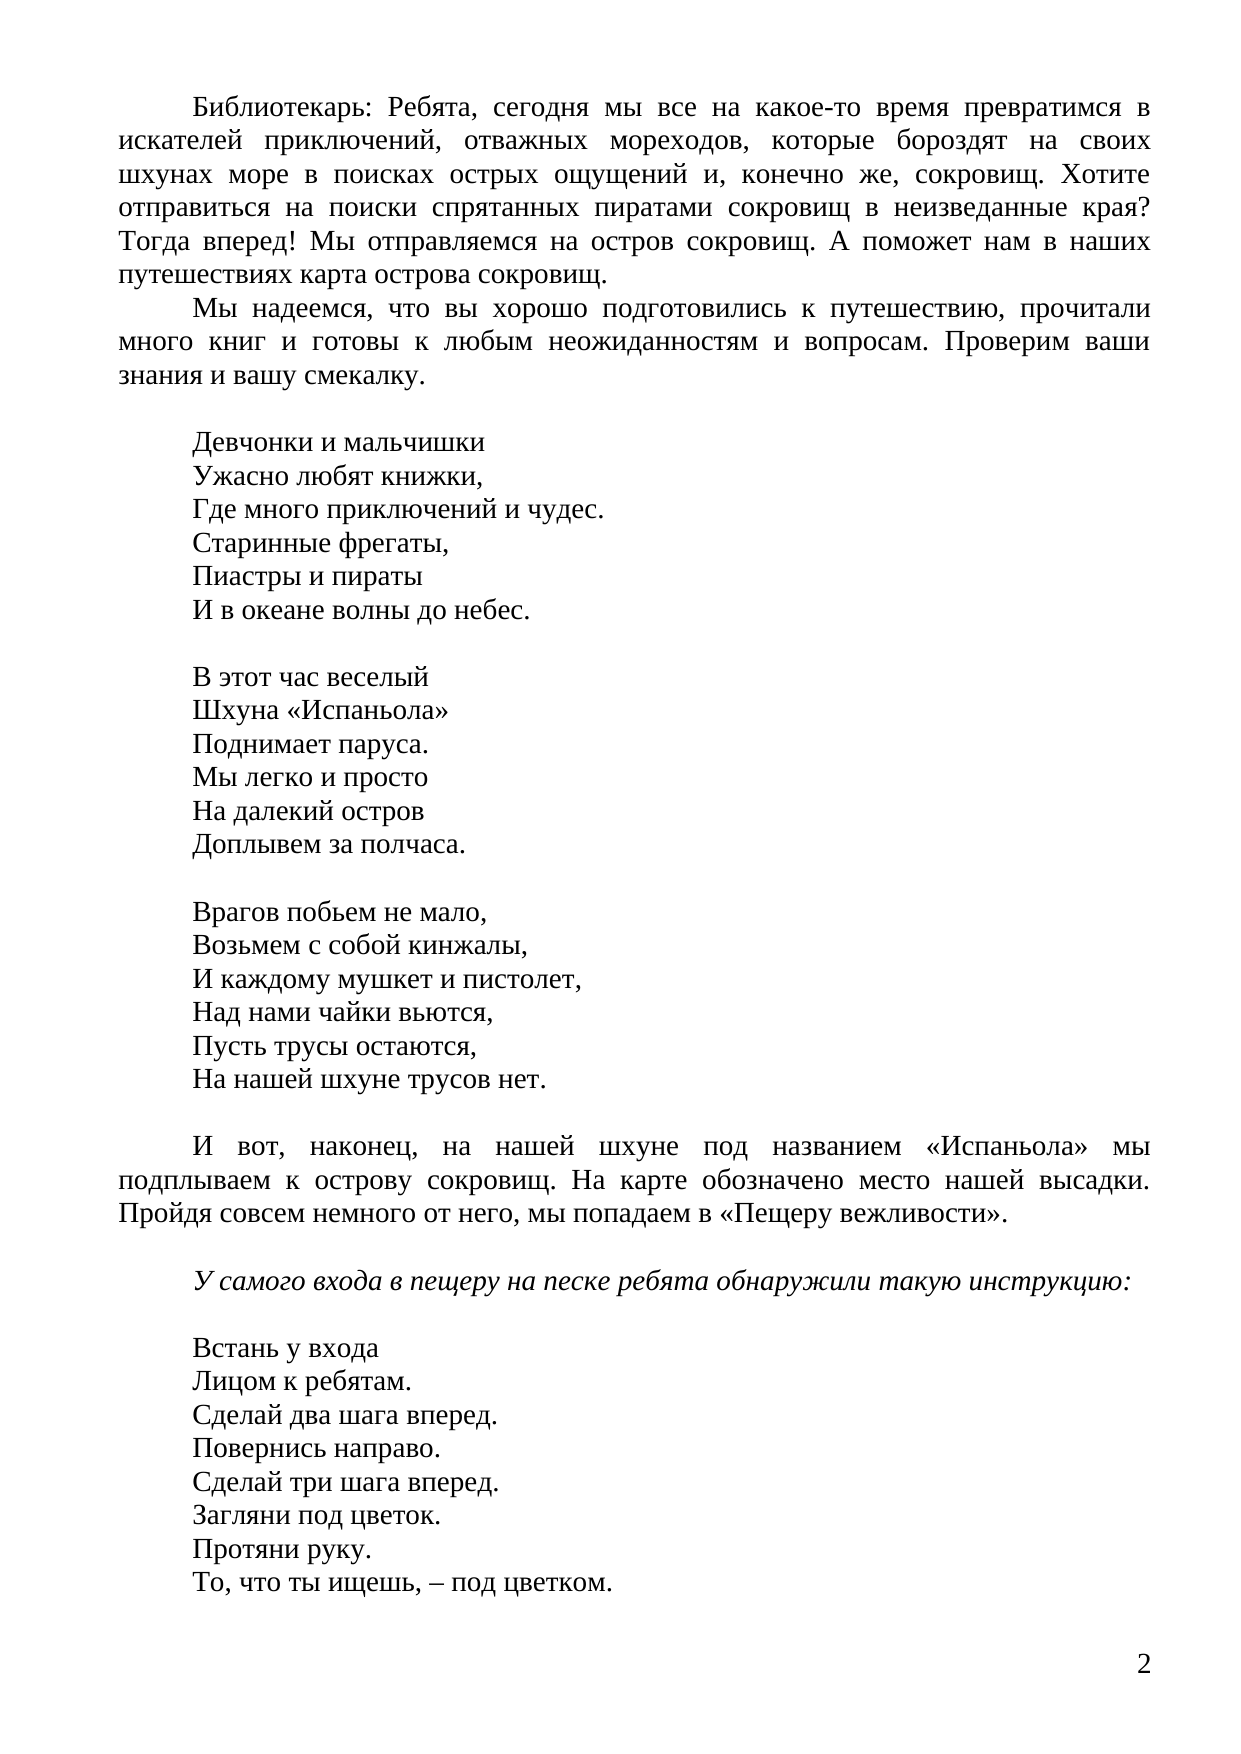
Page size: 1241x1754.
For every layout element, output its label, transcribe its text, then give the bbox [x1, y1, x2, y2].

text На нашей шхуне трусов нет. [118, 1061, 1152, 1095]
text И в океане волны до небес. [118, 592, 1152, 625]
text Возьмем с собой кинжалы, [118, 927, 1152, 961]
text Над нами чайки вьются, [118, 994, 1152, 1028]
text Мы надеемся, что вы хорошо подготовились к путешествию, прочитали много книг и готовы к любым неожиданностям и вопросам. Проверим ваши знания и вашу смекалку. [118, 290, 1152, 391]
text Сделай три шага вперед. [118, 1464, 1152, 1497]
text Где много приключений и чудес. [118, 491, 1152, 525]
text Сделай два шага вперед. [118, 1397, 1152, 1430]
text Шхуна «Испаньола» [118, 692, 1152, 726]
text Протяни руку. [118, 1531, 1152, 1564]
text Поднимает паруса. [118, 726, 1152, 759]
text Доплывем за полчаса. [118, 827, 1152, 860]
text Старинные фрегаты, [118, 525, 1152, 558]
text Пусть трусы остаются, [118, 1028, 1152, 1061]
text Повернись направо. [118, 1430, 1152, 1464]
text Загляни под цветок. [118, 1497, 1152, 1531]
text Пиастры и пираты [118, 558, 1152, 592]
text Встань у входа [118, 1330, 1152, 1363]
text Лицом к ребятам. [118, 1363, 1152, 1397]
text То, что ты ищешь, – под цветком. [118, 1564, 1152, 1598]
text В этот час веселый [118, 659, 1152, 692]
text Библиотекарь: Ребята, сегодня мы все на какое-то время превратимся в искателей приключений, отважных мореходов, которые бороздят на своих шхунах море в поисках острых ощущений и, конечно же, сокровищ. Хотите отправиться на поиски спрятанных пиратами сокровищ в неизведанные края? Тогда вперед! Мы отправляемся на остров сокровищ. А поможет нам в наших путешествиях карта острова сокровищ. [118, 89, 1152, 290]
text На далекий остров [118, 793, 1152, 827]
text И каждому мушкет и пистолет, [118, 961, 1152, 994]
text Мы легко и просто [118, 759, 1152, 793]
text И вот, наконец, на нашей шхуне под названием «Испаньола» мы подплываем к острову сокровищ. На карте обозначено место нашей высадки. Пройдя совсем немного от него, мы попадаем в «Пещеру вежливости». [118, 1128, 1152, 1229]
text Ужасно любят книжки, [118, 458, 1152, 491]
text Врагов побьем не мало, [118, 894, 1152, 927]
text У самого входа в пещеру на песке ребята обнаружили такую инструкцию: [118, 1263, 1152, 1296]
text Девчонки и мальчишки [118, 424, 1152, 458]
